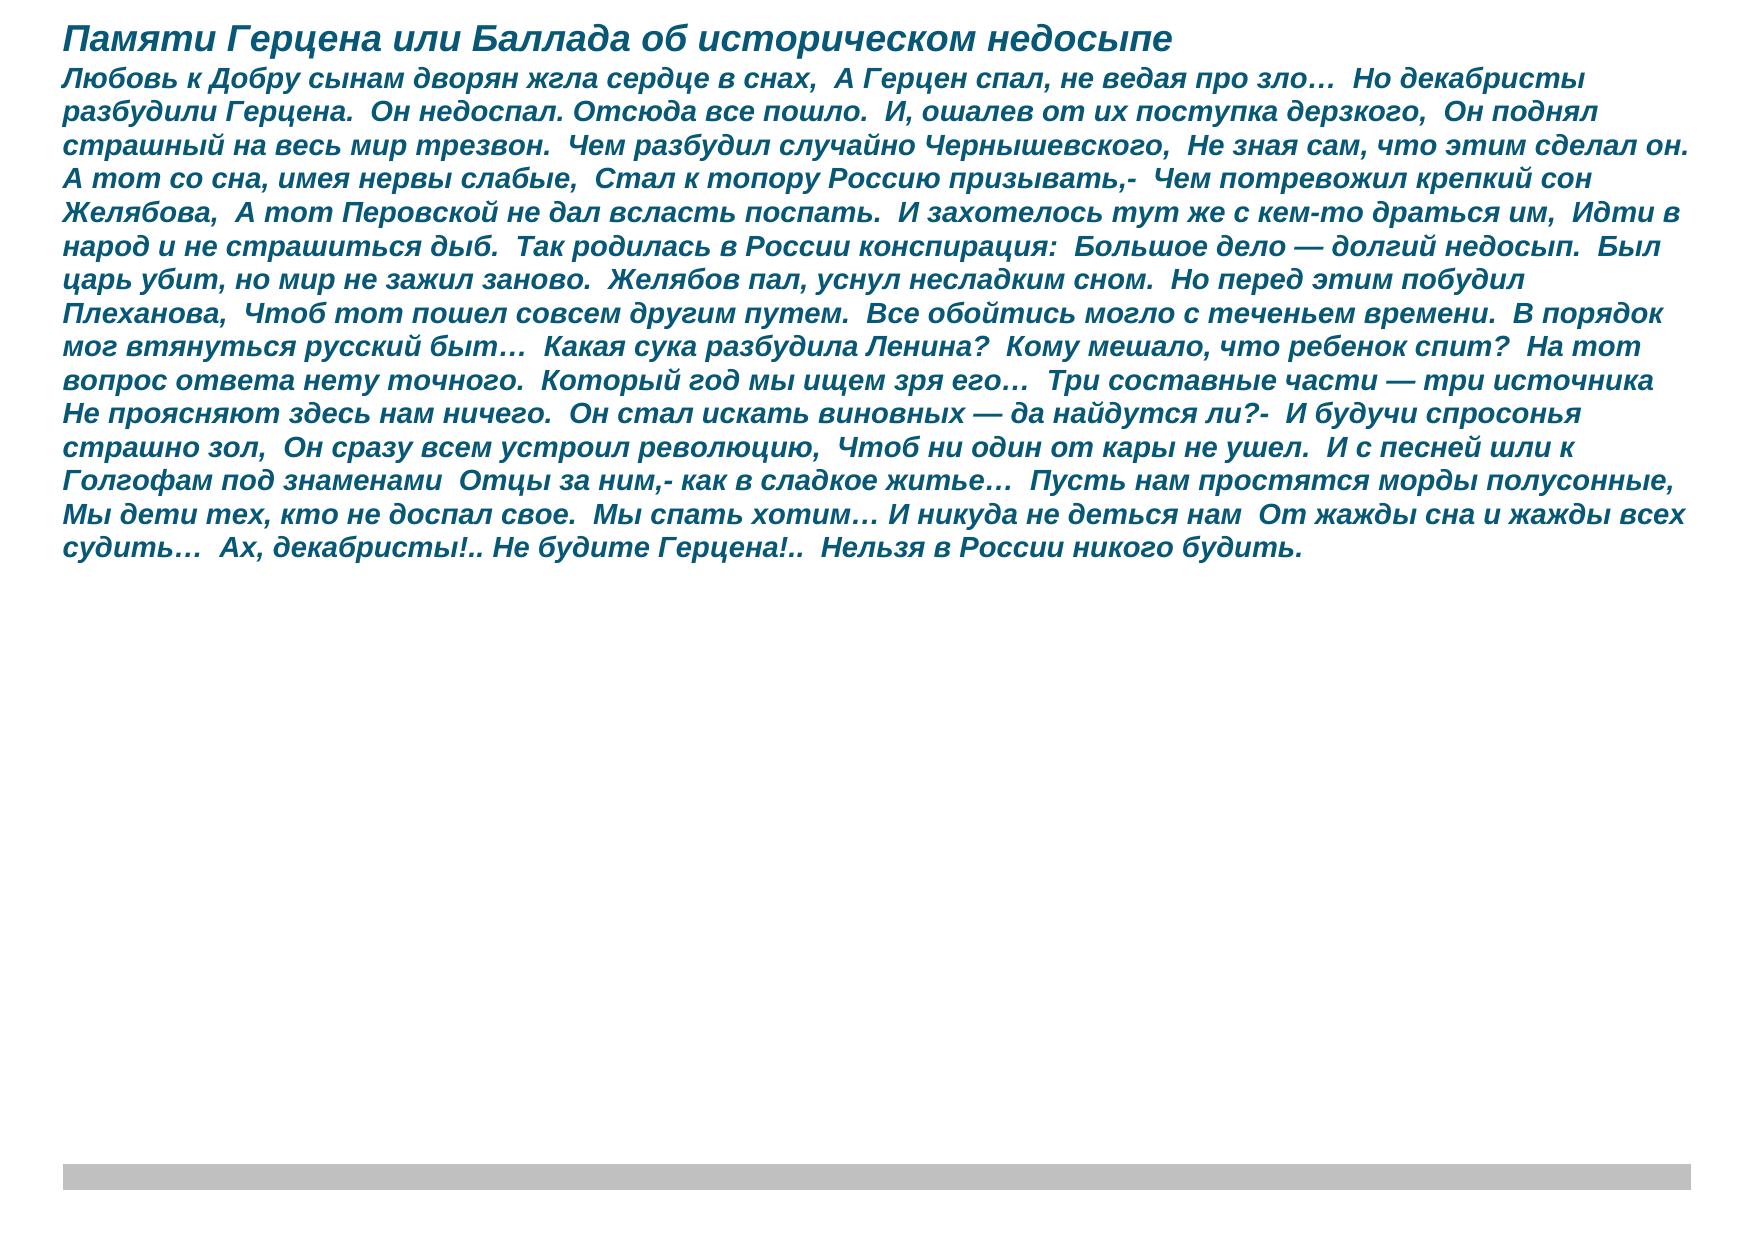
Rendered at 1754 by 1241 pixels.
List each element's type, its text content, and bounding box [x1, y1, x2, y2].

subtitle Памяти Герцена или Баллада об историческом недосыпе [62, 17, 1691, 60]
text Любовь к Добру сынам дворян жгла сердце в снах, [62, 61, 1691, 564]
